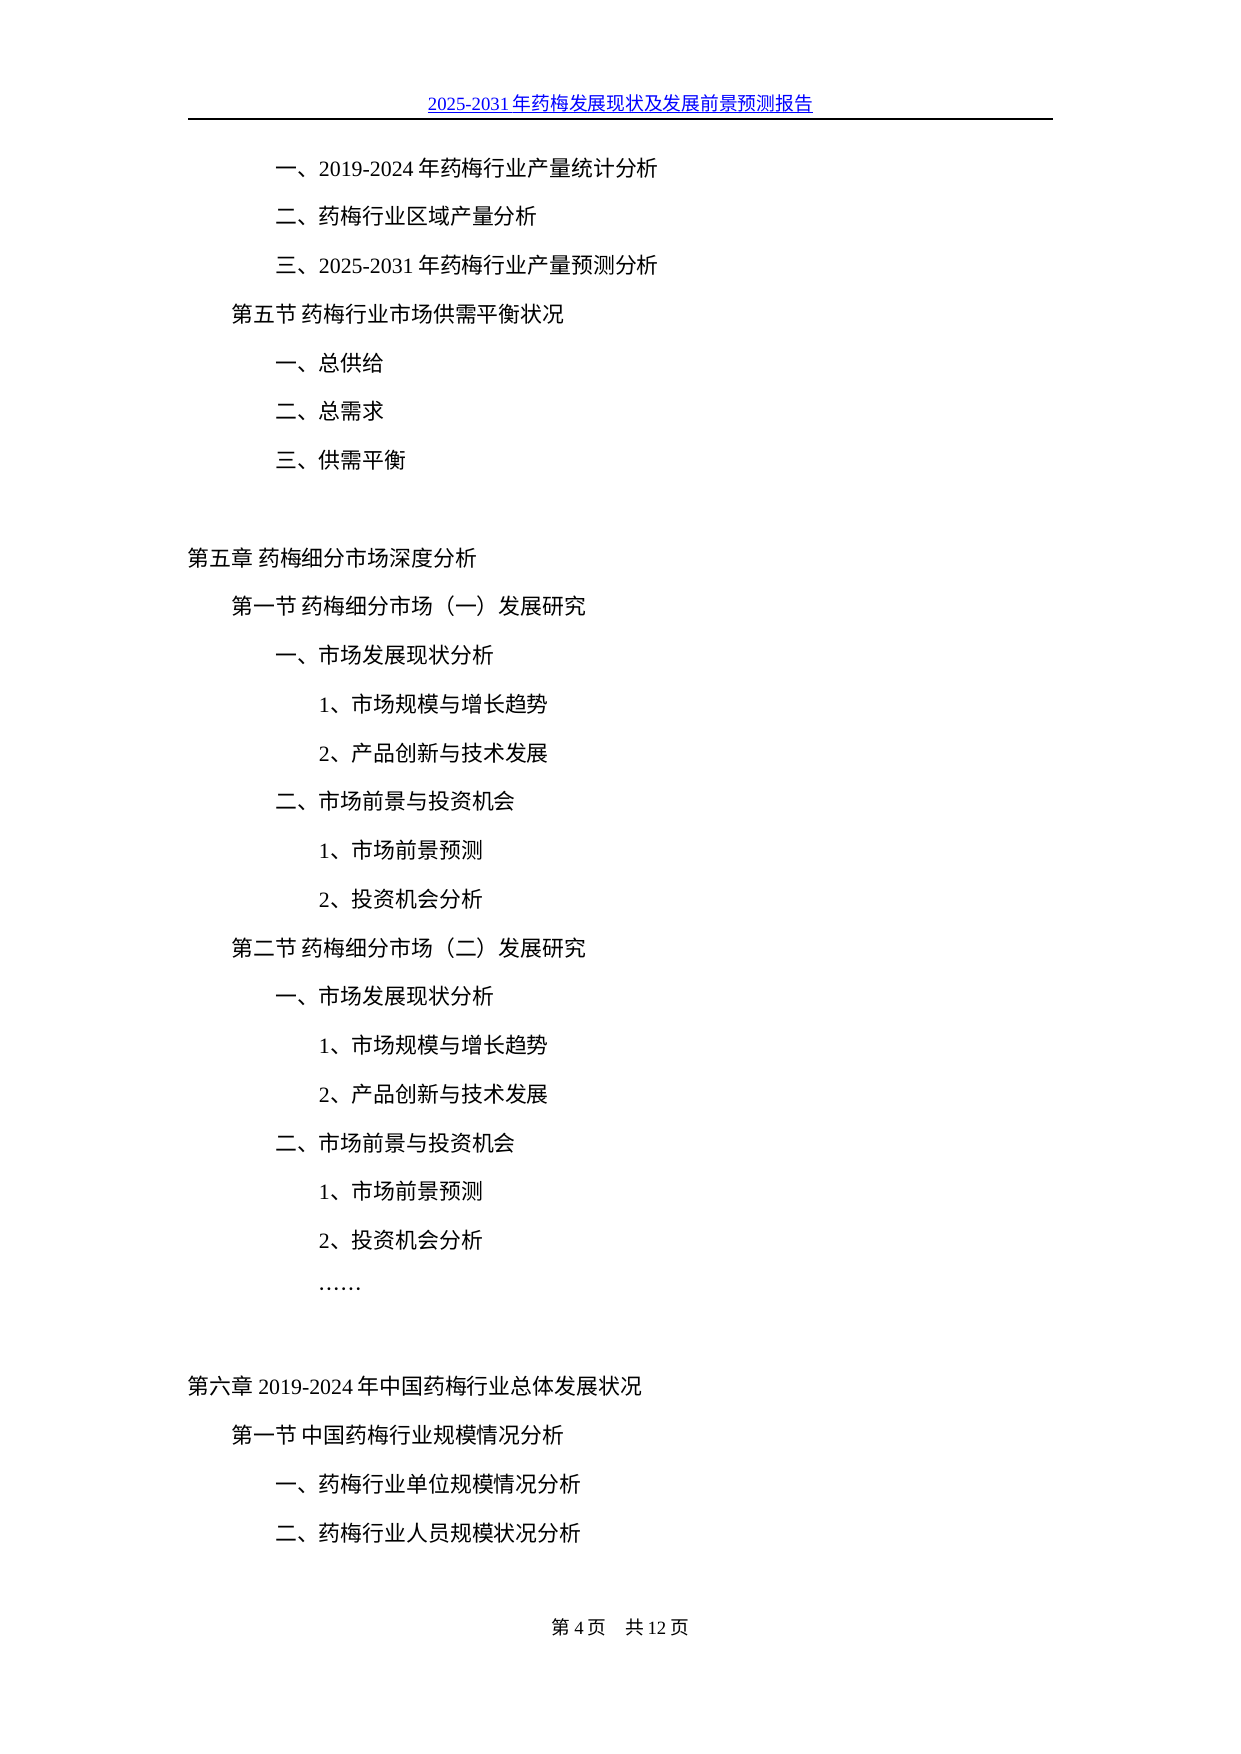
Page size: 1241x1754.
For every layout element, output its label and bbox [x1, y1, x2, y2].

text [187, 150, 1053, 1548]
